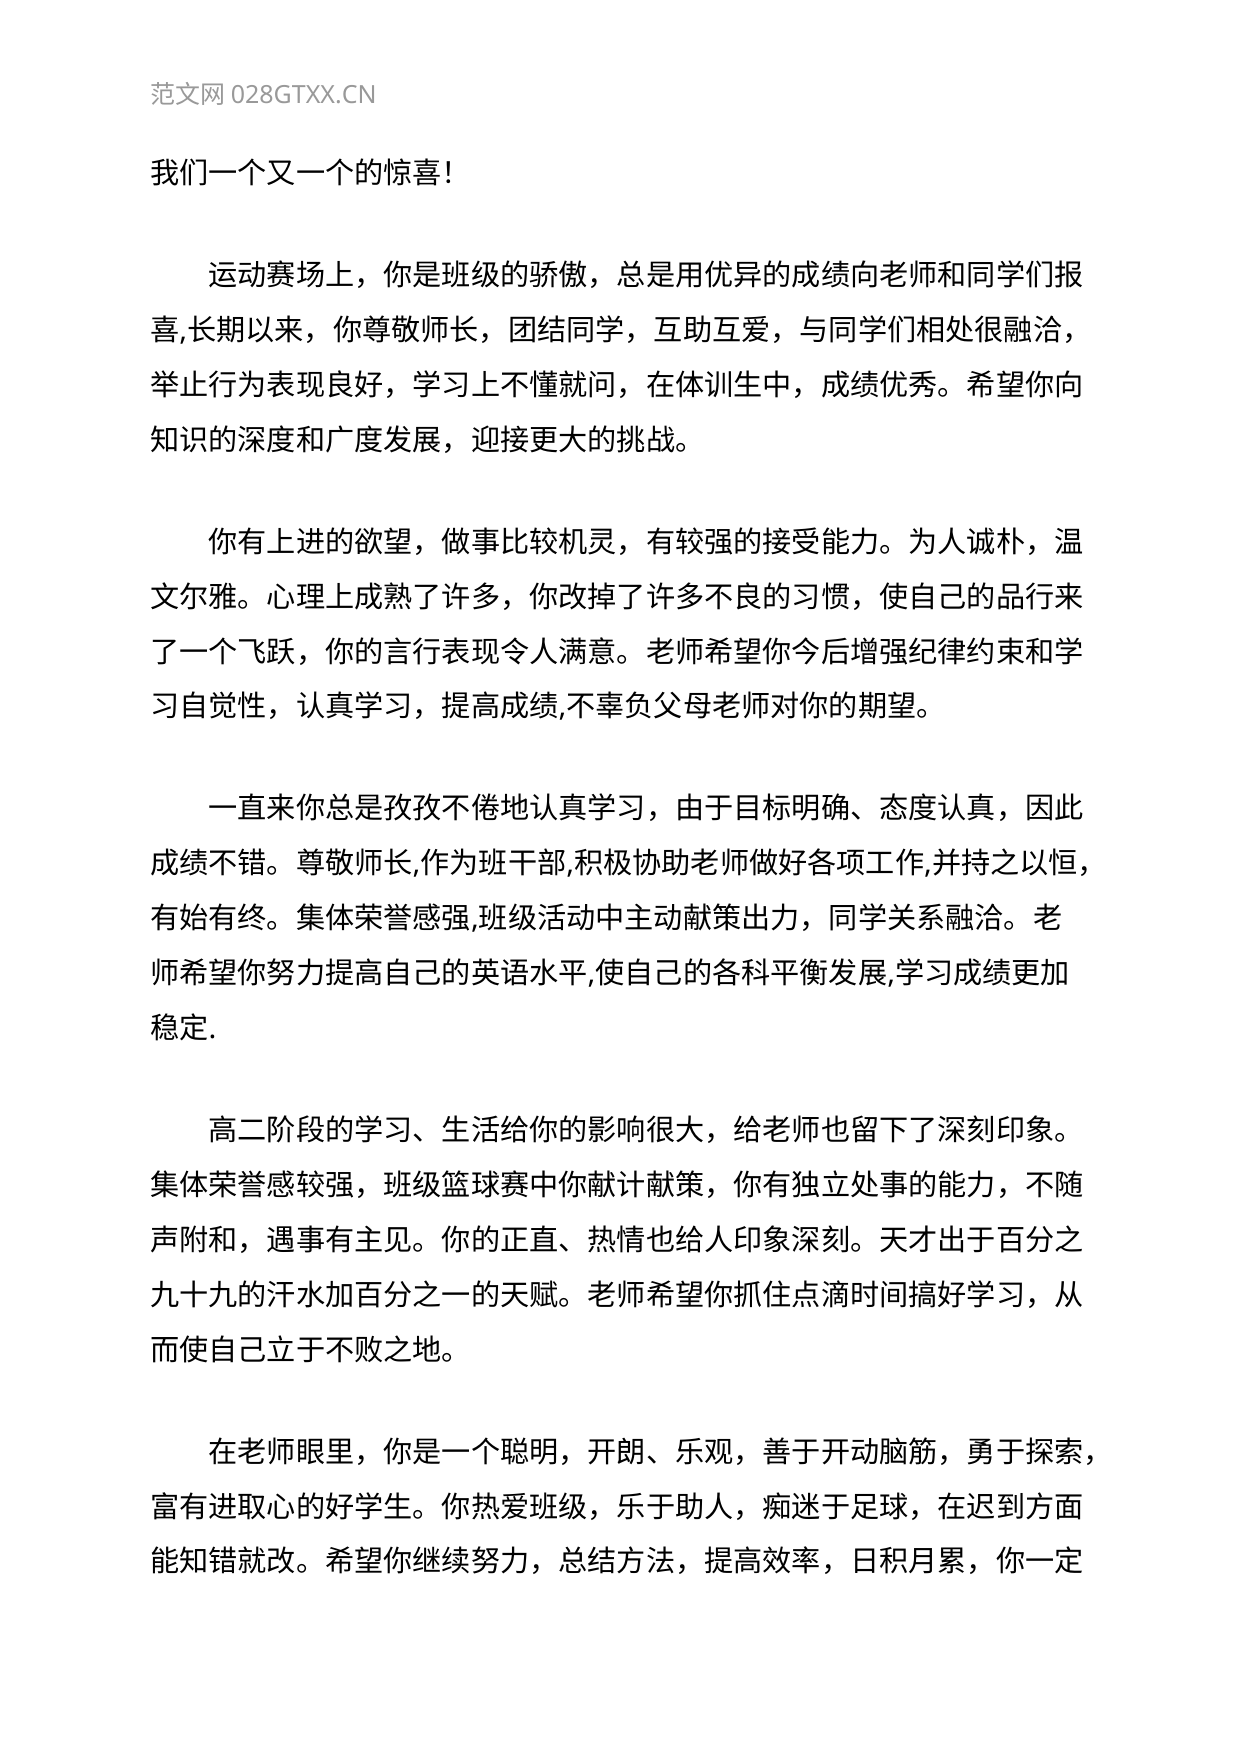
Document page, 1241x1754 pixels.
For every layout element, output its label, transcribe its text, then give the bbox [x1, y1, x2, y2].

text 运动赛场上，你是班级的骄傲，总是用优异的成绩向老师和同学们报喜,长期以来，你尊敬师长，团结同学，互助互爱，与同学们相处很融洽，举止行为表现良好，学习上不懂就问，在体训生中，成绩优秀。希望你向知识的深度和广度发展，迎接更大的挑战。 [150, 252, 1090, 459]
text 一直来你总是孜孜不倦地认真学习，由于目标明确、态度认真，因此成绩不错。尊敬师长,作为班干部,积极协助老师做好各项工作,并持之以恒，有始有终。集体荣誉感强,班级活动中主动献策出力，同学关系融洽。老师希望你努力提高自己的英语水平,使自己的各科平衡发展,学习成绩更加稳定. [150, 785, 1090, 1047]
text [150, 1428, 1090, 1580]
text 你有上进的欲望，做事比较机灵，有较强的接受能力。为人诚朴，温文尔雅。心理上成熟了许多，你改掉了许多不良的习惯，使自己的品行来了一个飞跃，你的言行表现令人满意。老师希望你今后增强纪律约束和学习自觉性，认真学习，提高成绩,不辜负父母老师对你的期望。 [150, 518, 1090, 725]
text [150, 150, 1090, 192]
text 高二阶段的学习、生活给你的影响很大，给老师也留下了深刻印象。集体荣誉感较强，班级篮球赛中你献计献策，你有独立处事的能力，不随声附和，遇事有主见。你的正直、热情也给人印象深刻。天才出于百分之九十九的汗水加百分之一的天赋。老师希望你抓住点滴时间搞好学习，从而使自己立于不败之地。 [150, 1107, 1090, 1369]
